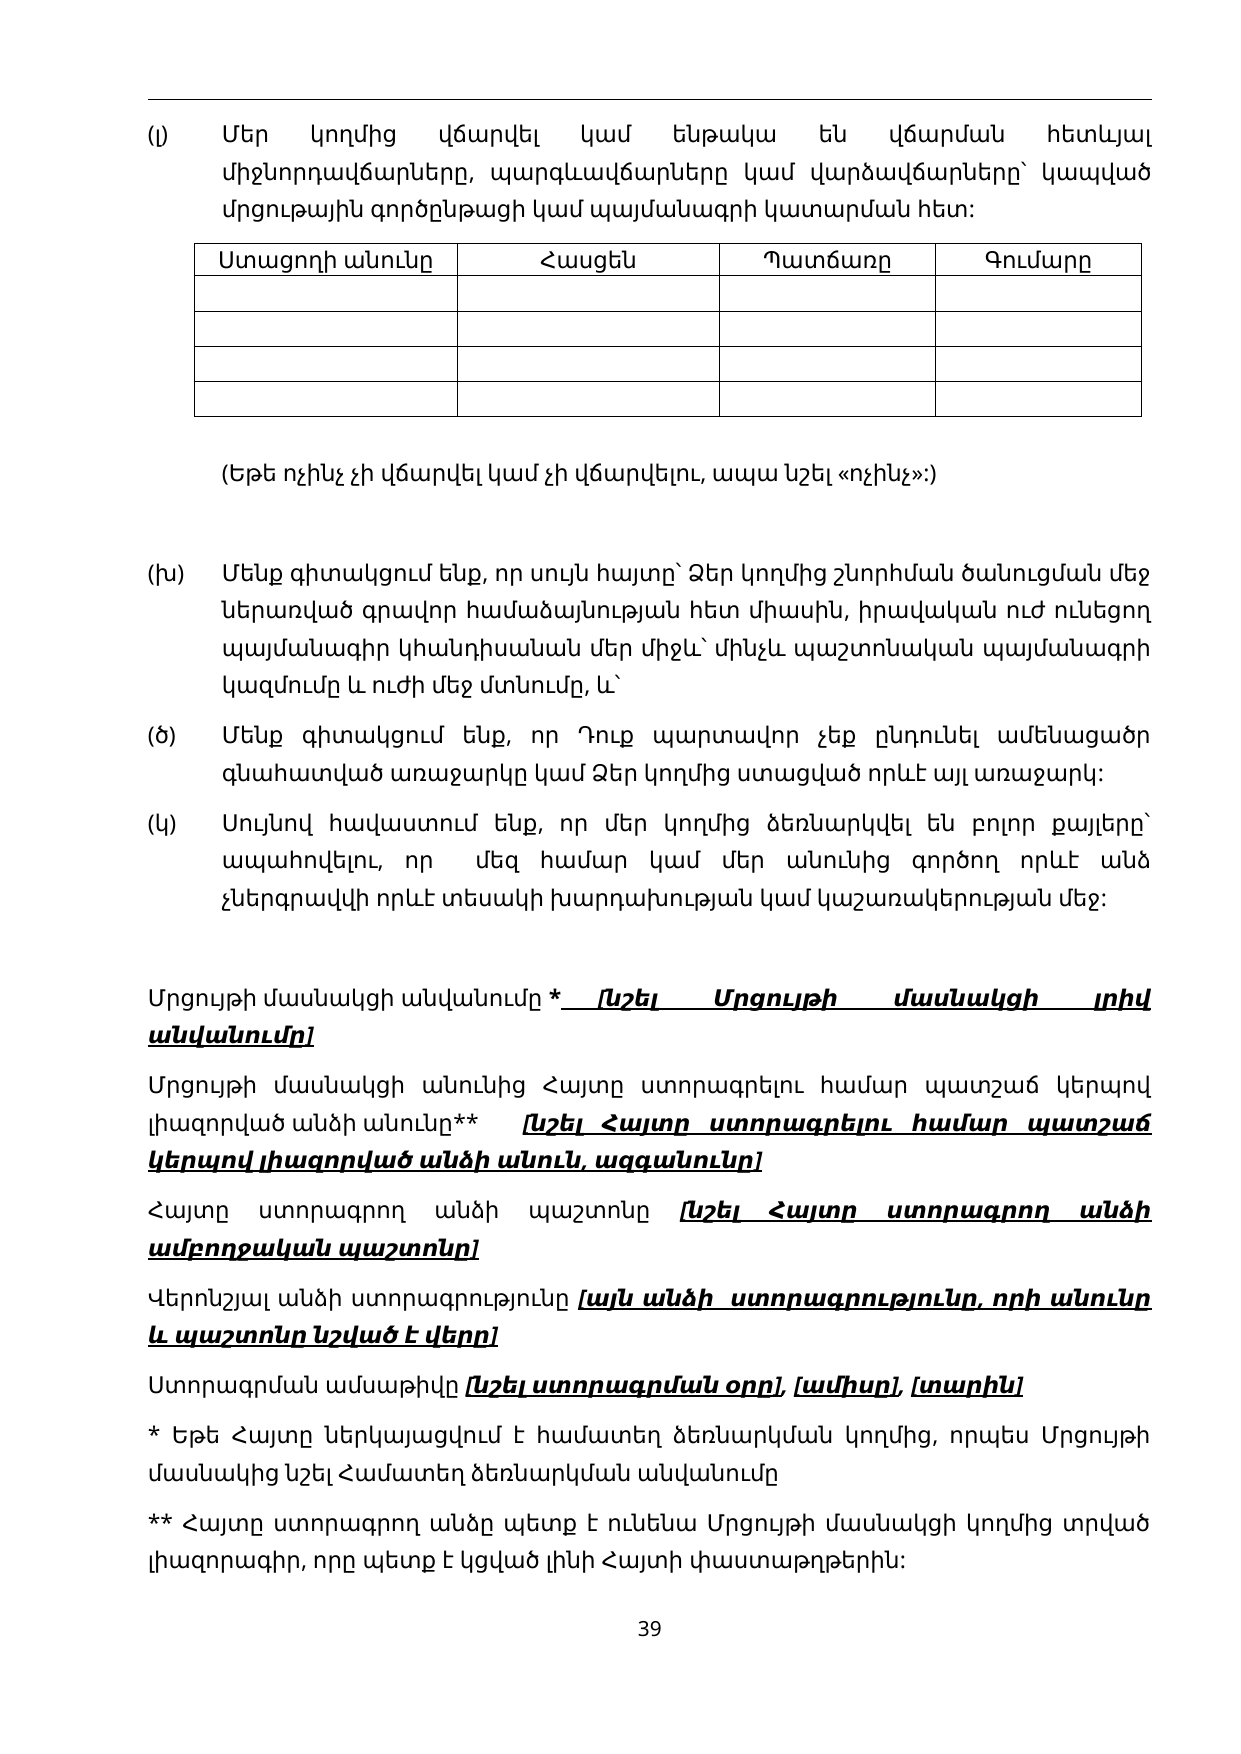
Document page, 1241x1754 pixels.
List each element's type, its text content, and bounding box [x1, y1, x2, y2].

table_cell [195, 347, 457, 381]
table_cell [720, 312, 935, 346]
table_cell [936, 347, 1141, 381]
table_header Ստացողի անունը [195, 244, 457, 275]
table_cell [195, 276, 457, 311]
text Ստորագրման ամսաթիվը [նշել ստորագրման օրը], [ամիսը], [տարին] [148, 1369, 1152, 1400]
table_cell [195, 312, 457, 346]
table_cell [458, 312, 719, 346]
text Մրցույթի մասնակցի անունից Հայտը ստորագրելու համար պատշաճ կերպով լիազորված անձի անունը** [նշել Հայտը ստորագրելու համար պատշաճ կերպով լիազորված անձի անուն, ազգանունը] [148, 1069, 1152, 1175]
text ** Հայտը ստորագրող անձը պետք է ունենա Մրցույթի մասնակցի կողմից տրված լիազորագիր, որը պետք է կցված լինի Հայտի փաստաթղթերին: [148, 1507, 1152, 1575]
table_cell [936, 312, 1141, 346]
text Վերոնշյալ անձի ստորագրությունը [այն անձի ստորագրությունը, որի անունը և պաշտոնը նշված է վերը] [148, 1282, 1152, 1350]
text (ծ) Մենք գիտակցում ենք, որ Դուք պարտավոր չեք ընդունել ամենացածր գնահատված առաջարկը կամ Ձեր կողմից ստացված որևէ այլ առաջարկ: [148, 719, 1152, 788]
text Հայտը ստորագրող անձի պաշտոնը [նշել Հայտը ստորագրող անձի ամբողջական պաշտոնը] [148, 1194, 1152, 1263]
text (լ) Մեր կողմից վճարվել կամ ենթակա են վճարման հետևյալ միջնորդավճարները, պարգևավճարները կամ վարձավճարները՝ կապված մրցութային գործընթացի կամ պայմանագրի կատարման հետ: [148, 118, 1152, 224]
text Մրցույթի մասնակցի անվանումը * [նշել Մրցույթի մասնակցի լրիվ անվանումը] [148, 982, 1152, 1050]
table_cell [936, 382, 1141, 416]
table_cell [936, 276, 1141, 311]
table_cell [720, 382, 935, 416]
table_cell [458, 347, 719, 381]
table_header Հասցեն [458, 244, 719, 275]
text (կ) Սույնով հավաստում ենք, որ մեր կողմից ձեռնարկվել են բոլոր քայլերը՝ ապահովելու, որ մեզ համար կամ մեր անունից գործող որևէ անձ չներգրավվի որևէ տեսակի խարդախության կամ կաշառակերության մեջ: [148, 807, 1152, 913]
table_cell [458, 382, 719, 416]
text (Եթե ոչինչ չի վճարվել կամ չի վճարվելու, ապա նշել «ոչինչ»:) [148, 457, 1152, 488]
text * Եթե Հայտը ներկայացվում է համատեղ ձեռնարկման կողմից, որպես Մրցույթի մասնակից նշել Համատեղ ձեռնարկման անվանումը [148, 1419, 1152, 1488]
text (խ) Մենք գիտակցում ենք, որ սույն հայտը՝ Ձեր կողմից շնորհման ծանուցման մեջ ներառված գրավոր համաձայնության հետ միասին, իրավական ուժ ունեցող պայմանագիր կհանդիսանան մեր միջև՝ մինչև պաշտոնական պայմանագրի կազմումը և ուժի մեջ մտնումը, և՝ [148, 557, 1152, 700]
table_header Գումարը [936, 244, 1141, 275]
table_header Պատճառը [720, 244, 935, 275]
table_cell [458, 276, 719, 311]
table_cell [720, 276, 935, 311]
table_cell [720, 347, 935, 381]
table_cell [195, 382, 457, 416]
